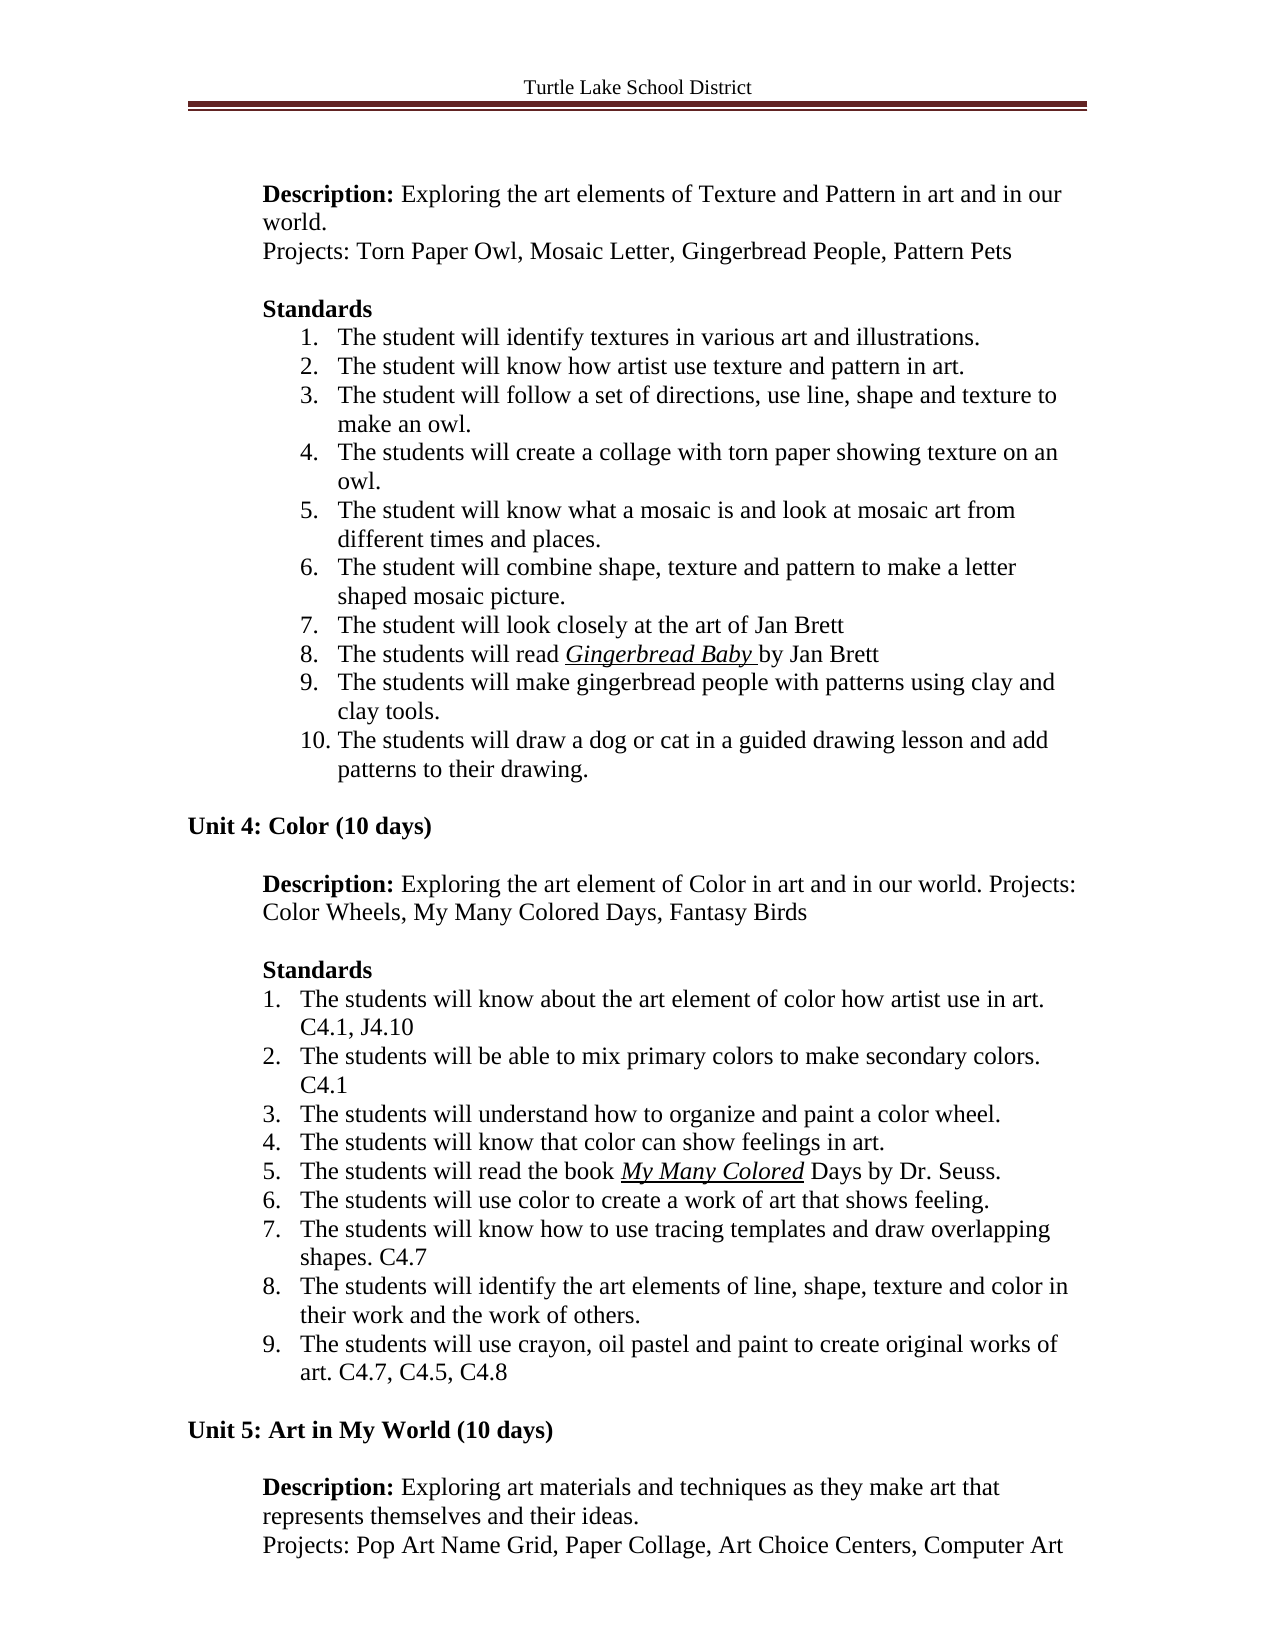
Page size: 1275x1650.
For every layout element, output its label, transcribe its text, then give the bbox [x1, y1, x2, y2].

subtitle The students will understand how to organize and paint a color wheel. [262, 1099, 1087, 1127]
subtitle The students will read Gingerbread Baby by Jan Brett [300, 639, 1087, 667]
subtitle The students will read the book My Many Colored Days by Dr. Seuss. [262, 1156, 1087, 1185]
subtitle Unit 4: Color (10 days) [187, 811, 1087, 840]
subtitle The students will know about the art element of color how artist use in art. C4.1, J4.10 [262, 984, 1087, 1041]
subtitle The students will use color to create a work of art that shows feeling. [262, 1185, 1087, 1214]
subtitle The students will be able to mix primary colors to make secondary colors. C4.1 [262, 1041, 1087, 1099]
subtitle The students will use crayon, oil pastel and paint to create original works of art. C4.7, C4.5, C4.8 [262, 1329, 1087, 1386]
subtitle Projects: Pop Art Name Grid, Paper Collage, Art Choice Centers, Computer Art [262, 1530, 1087, 1559]
subtitle Description: Exploring the art element of Color in art and in our world. Projects: Color Wheels, My Many Colored Days, Fantasy Birds [262, 869, 1087, 926]
subtitle The student will know how artist use texture and pattern in art. [300, 351, 1087, 380]
subtitle The student will follow a set of directions, use line, shape and texture to make an owl. [300, 380, 1087, 437]
subtitle Standards [187, 955, 1087, 984]
subtitle The student will combine shape, texture and pattern to make a letter shaped mosaic picture. [300, 552, 1087, 610]
subtitle The students will know that color can show feelings in art. [262, 1127, 1087, 1156]
subtitle Description: Exploring art materials and techniques as they make art that represents themselves and their ideas. [262, 1472, 1087, 1530]
subtitle The student will know what a mosaic is and look at mosaic art from different times and places. [300, 495, 1087, 552]
subtitle The students will identify the art elements of line, shape, texture and color in their work and the work of others. [262, 1271, 1087, 1329]
subtitle The students will create a collage with torn paper showing texture on an owl. [300, 437, 1087, 495]
subtitle The students will draw a dog or cat in a guided drawing lesson and add patterns to their drawing. [300, 725, 1087, 782]
subtitle The students will know how to use tracing templates and draw overlapping shapes. C4.7 [262, 1214, 1087, 1271]
subtitle The students will make gingerbread people with patterns using clay and clay tools. [300, 667, 1087, 725]
subtitle Unit 5: Art in My World (10 days) [187, 1415, 1087, 1444]
subtitle Description: Exploring the art elements of Texture and Pattern in art and in our world. [262, 179, 1087, 236]
subtitle The student will look closely at the art of Jan Brett [300, 610, 1087, 639]
subtitle Standards [187, 294, 1087, 322]
subtitle The student will identify textures in various art and illustrations. [300, 322, 1087, 351]
subtitle Projects: Torn Paper Owl, Mosaic Letter, Gingerbread People, Pattern Pets [262, 236, 1087, 265]
